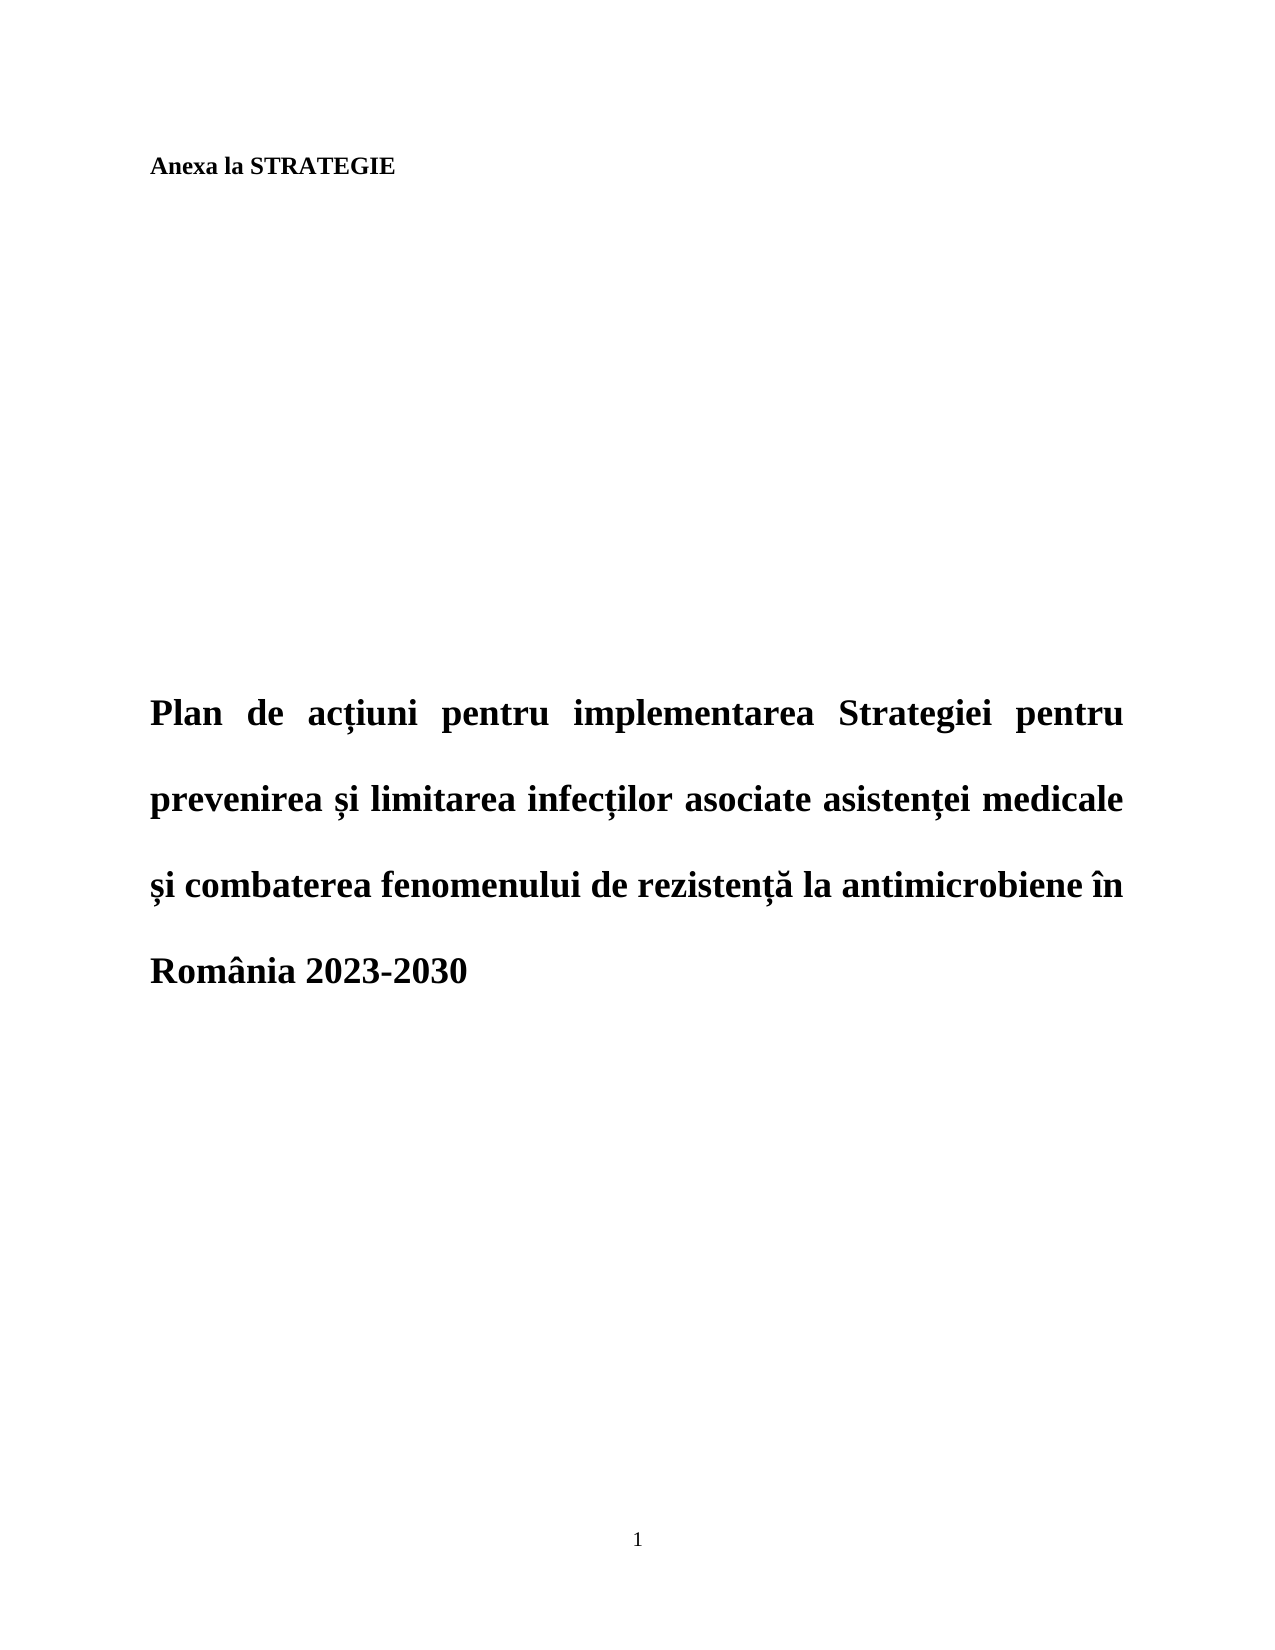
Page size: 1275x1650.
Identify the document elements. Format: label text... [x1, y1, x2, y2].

text Plan de acțiuni pentru implementarea Strategiei pentru prevenirea și limitarea infecților asociate asistenței medicale și combaterea fenomenului de rezistență la antimicrobiene în România 2023-2030 [150, 690, 1125, 992]
text Anexa la STRATEGIE [150, 150, 1125, 180]
